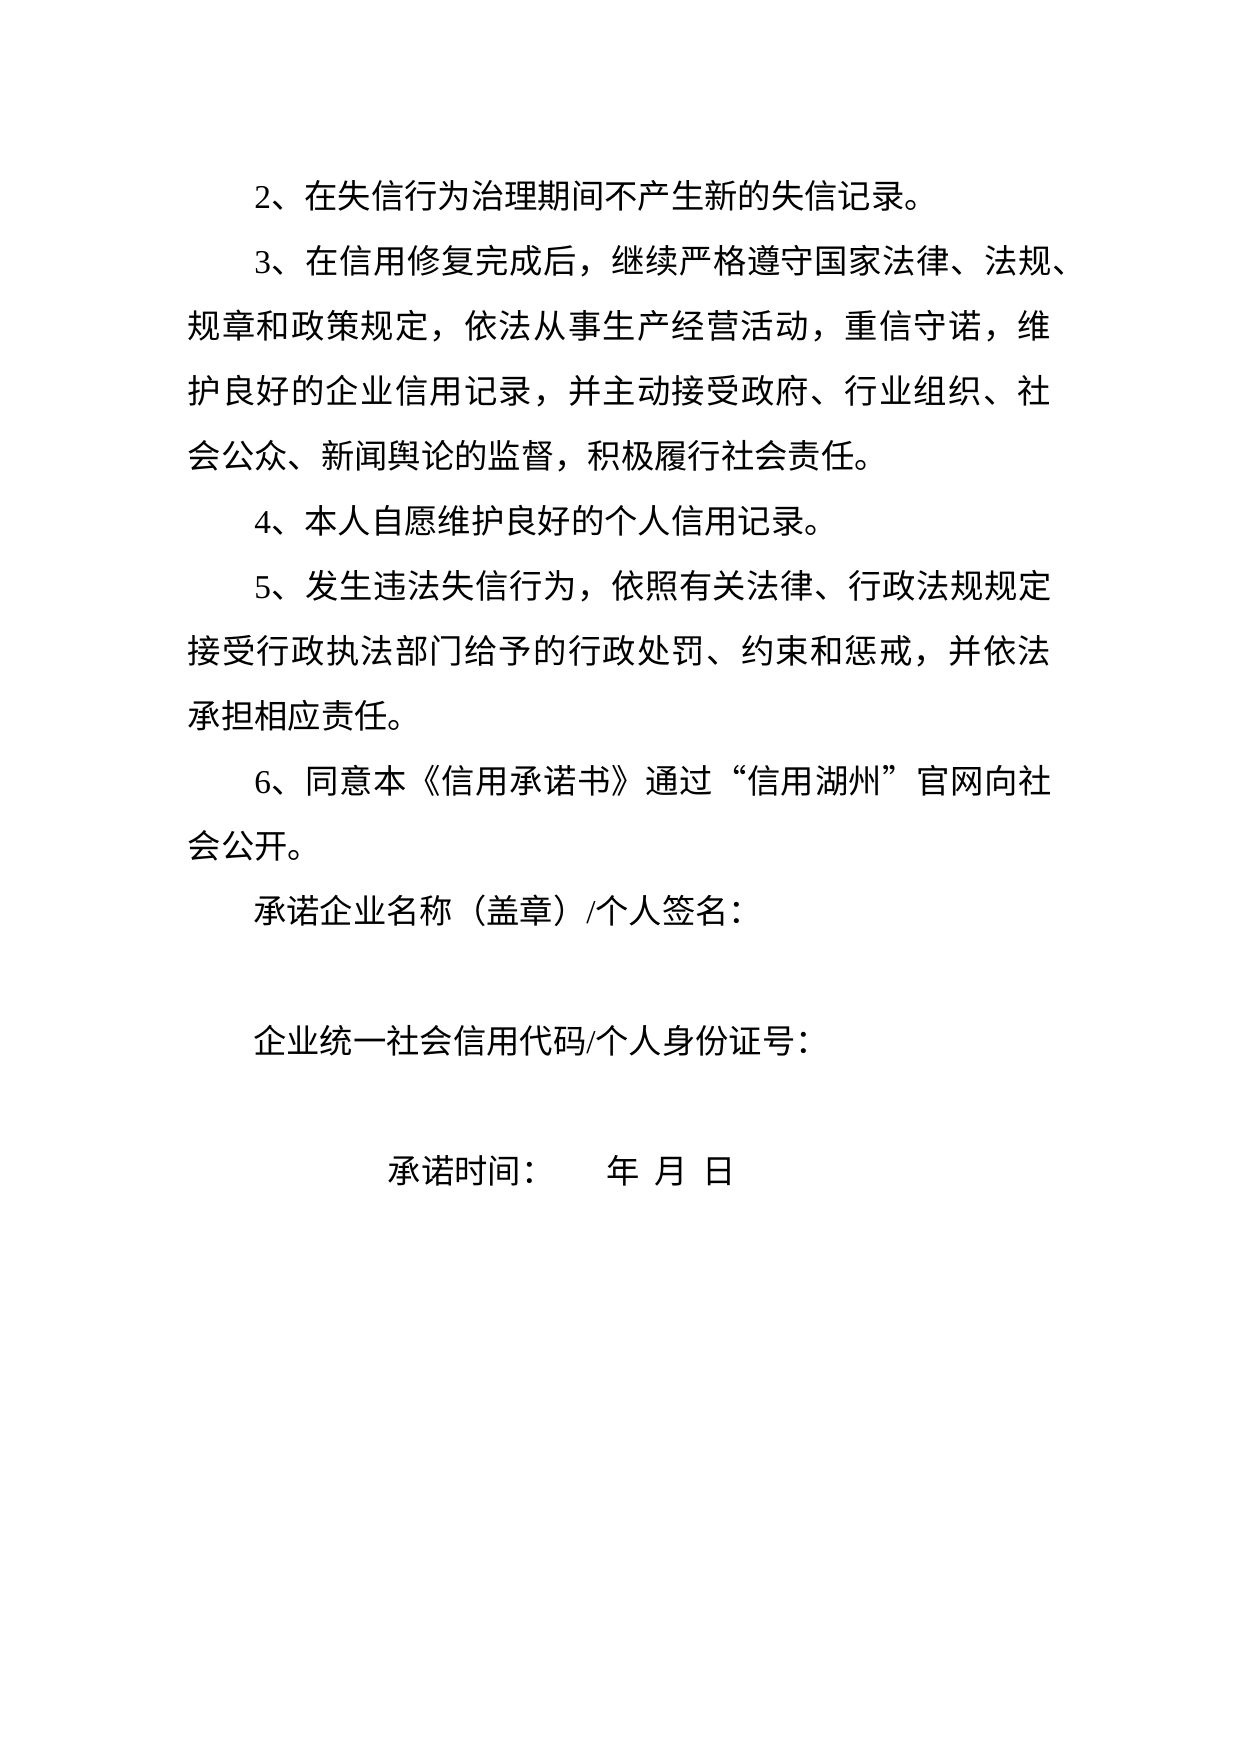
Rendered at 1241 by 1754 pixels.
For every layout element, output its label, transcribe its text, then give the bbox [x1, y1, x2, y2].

text 承诺企业名称（盖章）/个人签名： [187, 877, 1053, 942]
text 3、在信用修复完成后，继续严格遵守国家法律、法规、规章和政策规定，依法从事生产经营活动，重信守诺，维护良好的企业信用记录，并主动接受政府、行业组织、社会公众、新闻舆论的监督，积极履行社会责任。 [187, 227, 1053, 487]
text 企业统一社会信用代码/个人身份证号： [187, 1007, 1053, 1072]
text 5、发生违法失信行为，依照有关法律、行政法规规定接受行政执法部门给予的行政处罚、约束和惩戒，并依法承担相应责任。 [187, 552, 1053, 747]
text 4、本人自愿维护良好的个人信用记录。 [187, 487, 1053, 552]
text 6、同意本《信用承诺书》通过“信用湖州”官网向社会公开。 [187, 747, 1053, 877]
text 2、在失信行为治理期间不产生新的失信记录。 [187, 162, 1053, 227]
text 承诺时间： 年 月 日 [187, 1137, 1053, 1202]
